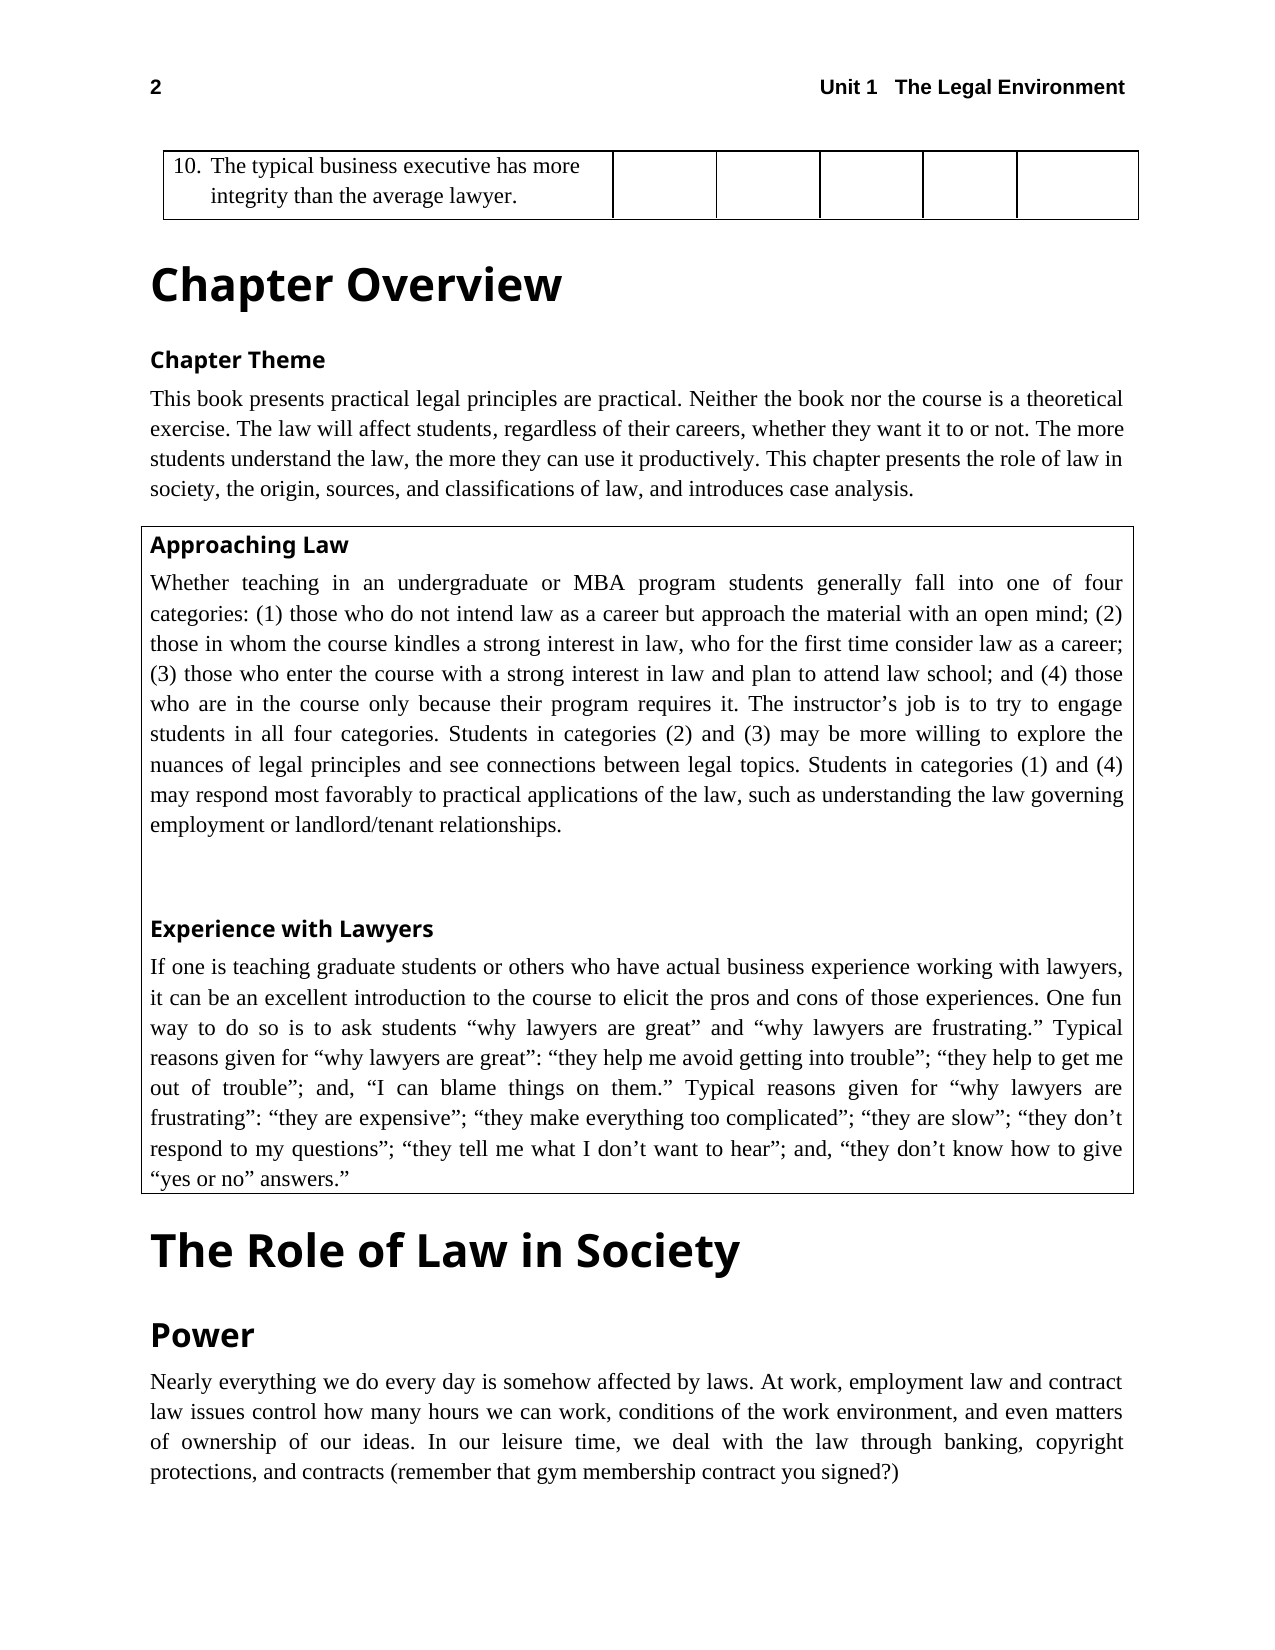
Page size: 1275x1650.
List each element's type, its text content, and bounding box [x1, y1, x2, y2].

table_cell [614, 152, 716, 218]
table_cell [1018, 152, 1138, 218]
subtitle Experience with Lawyers [142, 910, 1133, 944]
text If one is teaching graduate students or others who have actual business experience working with lawyers, it can be an excellent introduction to the course to elicit the pros and cons of those experiences. One fun way to do so is to ask students “why lawyers are great” and “why lawyers are frustrating.” Typical reasons given for “why lawyers are great”: “they help me avoid getting into trouble”; “they help to get me out of trouble”; and, “I can blame things on them.” Typical reasons given for “why lawyers are frustrating”: “they are expensive”; “they make everything too complicated”; “they are slow”; “they don’t respond to my questions”; “they tell me what I don’t want to hear”; and, “they don’t know how to give “yes or no” answers.” [142, 950, 1133, 1193]
table_cell [924, 152, 1016, 218]
subtitle Power [150, 1311, 1125, 1357]
table_cell [717, 152, 819, 218]
subtitle Chapter Theme [150, 344, 1125, 376]
table_cell 10. The typical business executive has more integrity than the average lawyer. [164, 152, 612, 218]
text Nearly everything we do every day is somehow affected by laws. At work, employment law and contract law issues control how many hours we can work, conditions of the work environment, and even matters of ownership of our ideas. In our leisure time, we deal with the law through banking, copyright protections, and contracts (remember that gym membership contract you signed?) [150, 1368, 1125, 1485]
subtitle Chapter Overview [150, 252, 1125, 314]
subtitle The Role of Law in Society [150, 1219, 1125, 1281]
text Whether teaching in an undergraduate or MBA program students generally fall into one of four categories: (1) those who do not intend law as a career but approach the material with an open mind; (2) those in whom the course kindles a strong interest in law, who for the first time consider law as a career; (3) those who enter the course with a strong interest in law and plan to attend law school; and (4) those who are in the course only because their program requires it. The instructor’s job is to try to engage students in all four categories. Students in categories (2) and (3) may be more willing to explore the nuances of legal principles and see connections between legal topics. Students in categories (1) and (4) may respond most favorably to practical applications of the law, such as understanding the law governing employment or landlord/tenant relationships. [142, 566, 1133, 837]
table_cell [821, 152, 922, 218]
subtitle Approaching Law [142, 527, 1133, 561]
text This book presents practical legal principles are practical. Neither the book nor the course is a theoretical exercise. The law will affect students, regardless of their careers, whether they want it to or not. The more students understand the law, the more they can use it productively. This chapter presents the role of law in society, the origin, sources, and classifications of law, and introduces case analysis. [150, 384, 1125, 502]
